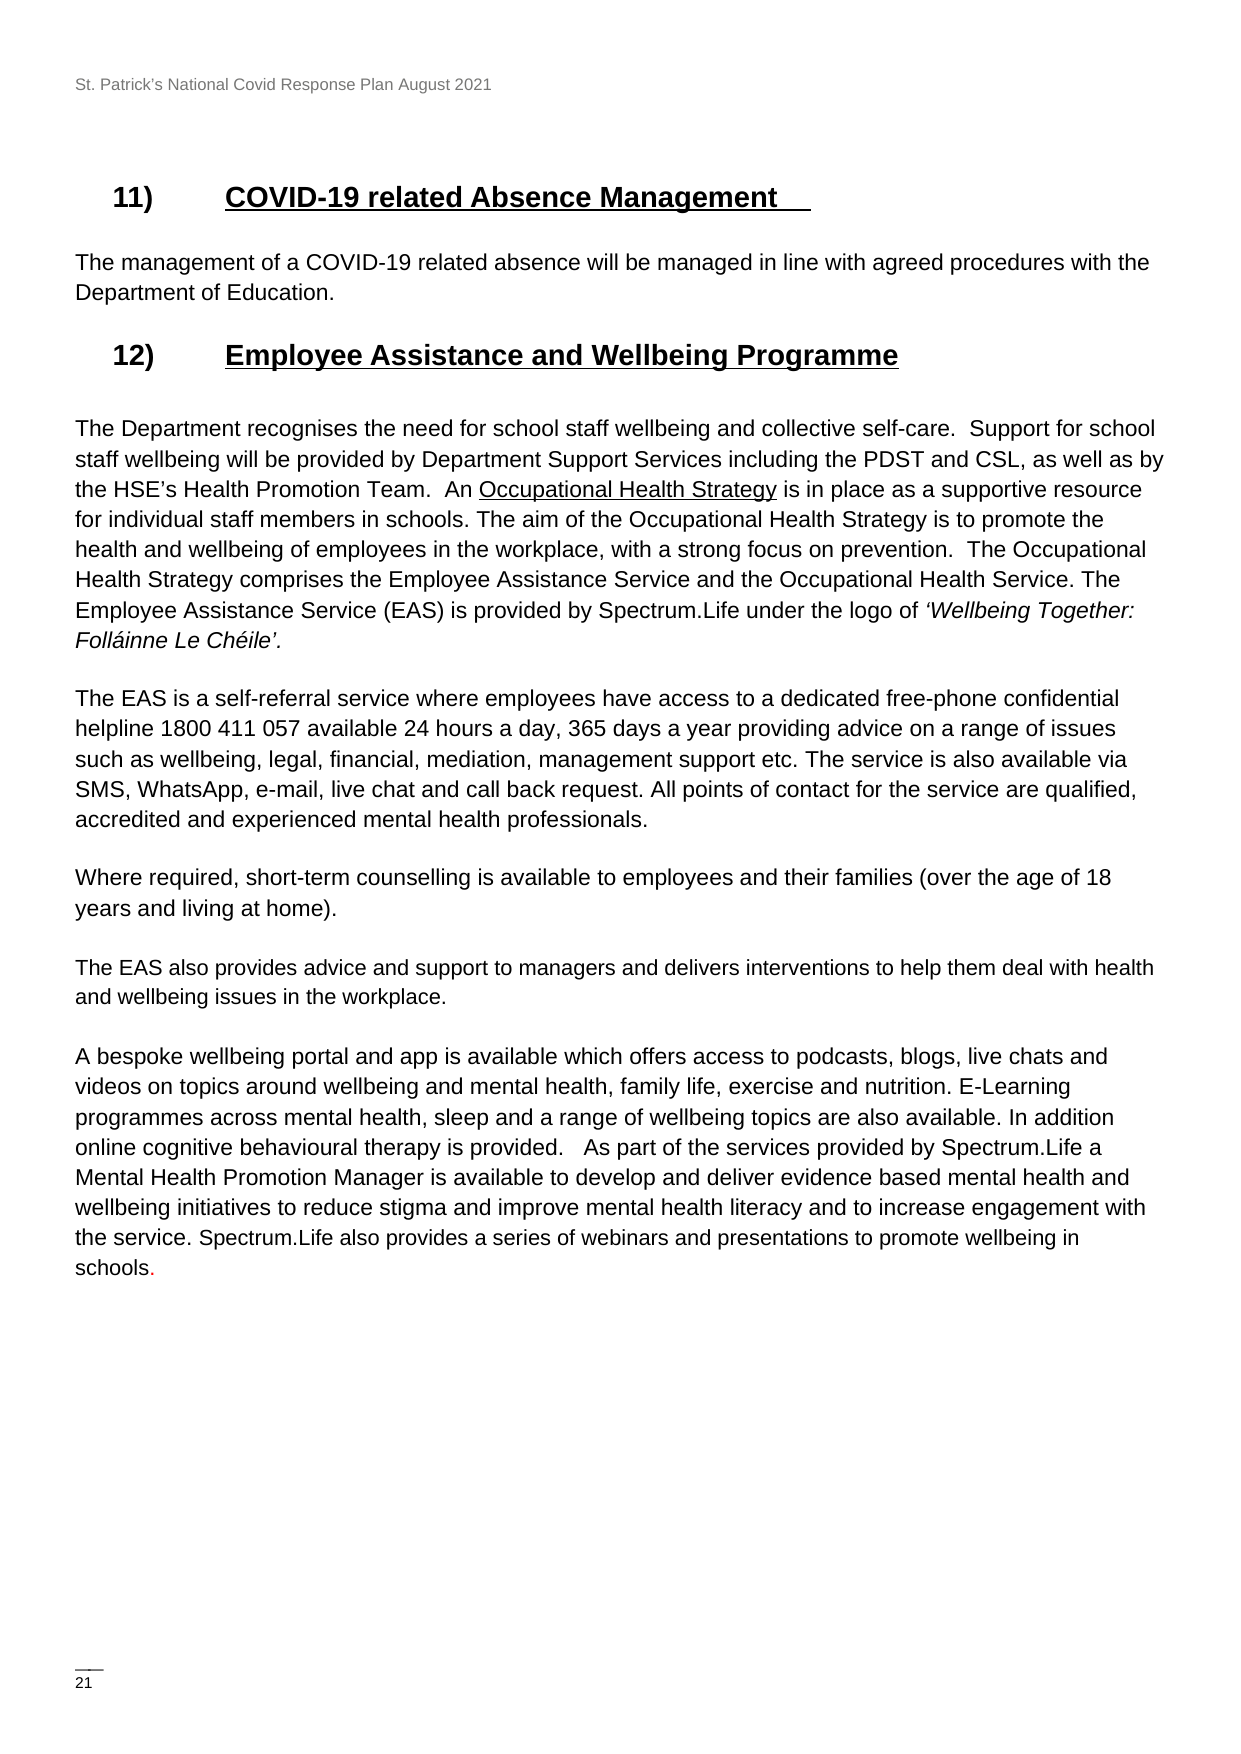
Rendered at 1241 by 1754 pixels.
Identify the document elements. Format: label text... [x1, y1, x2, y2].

text The EAS is a self-referral service where employees have access to a dedicated free-phone confidential helpline 1800 411 057 available 24 hours a day, 365 days a year providing advice on a range of issues such as wellbeing, legal, financial, mediation, management support etc. The service is also available via SMS, WhatsApp, e-mail, live chat and call back request. All points of contact for the service are qualified, accredited and experienced mental health professionals. [75, 685, 1165, 832]
list COVID-19 related Absence Management [112, 180, 1165, 214]
text The Department recognises the need for school staff wellbeing and collective self-care. Support for school staff wellbeing will be provided by Department Support Services including the PDST and CSL, as well as by the HSE’s Health Promotion Team. An Occupational Health Strategy is in place as a supportive resource for individual staff members in schools. The aim of the Occupational Health Strategy is to promote the health and wellbeing of employees in the workplace, with a strong focus on prevention. The Occupational Health Strategy comprises the Employee Assistance Service and the Occupational Health Service. The Employee Assistance Service (EAS) is provided by Spectrum.Life under the logo of ‘Wellbeing Together: Folláinne Le Chéile’. [75, 415, 1165, 653]
list Employee Assistance and Wellbeing Programme [112, 338, 1165, 372]
text Where required, short-term counselling is available to employees and their families (over the age of 18 years and living at home). [75, 864, 1165, 921]
text The EAS also provides advice and support to managers and delivers interventions to help them deal with health and wellbeing issues in the workplace. [75, 955, 1165, 1009]
text A bespoke wellbeing portal and app is available which offers access to podcasts, blogs, live chats and videos on topics around wellbeing and mental health, family life, exercise and nutrition. E-Learning programmes across mental health, sleep and a range of wellbeing topics are also available. In addition online cognitive behavioural therapy is provided. As part of the services provided by Spectrum.Life a Mental Health Promotion Manager is available to develop and deliver evidence based mental health and wellbeing initiatives to reduce stigma and improve mental health literacy and to increase engagement with the service. Spectrum.Life also provides a series of webinars and presentations to promote wellbeing in schools. [75, 1043, 1165, 1280]
text The management of a COVID-19 related absence will be managed in line with agreed procedures with the Department of Education. [75, 249, 1165, 306]
